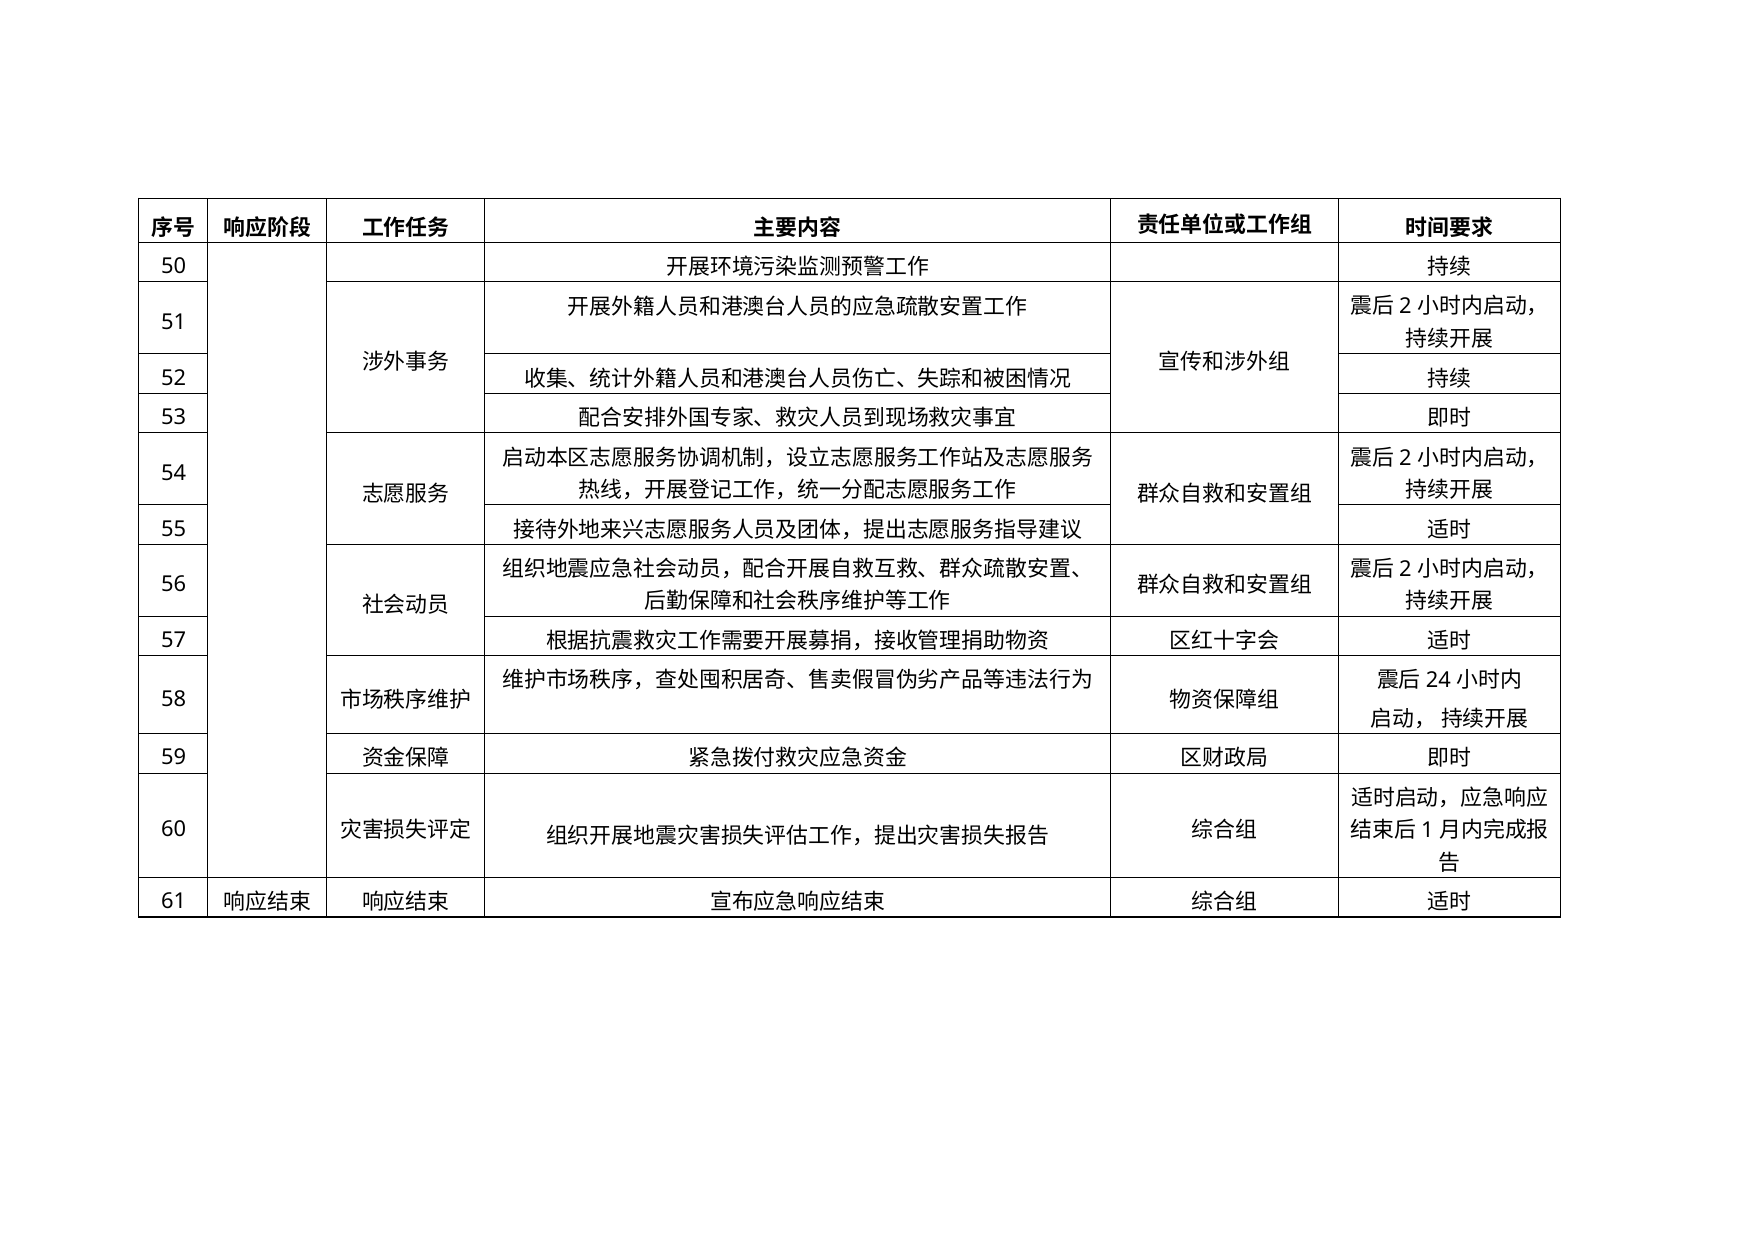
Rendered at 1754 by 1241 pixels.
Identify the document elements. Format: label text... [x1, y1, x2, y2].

table_cell 启动本区志愿服务协调机制，设立志愿服务工作站及志愿服务热线，开展登记工作，统一分配志愿服务工作 [485, 433, 1110, 504]
table_cell 区红十字会 [1111, 617, 1338, 655]
table_cell 适时 [1339, 617, 1560, 655]
table_cell 响应结束 [327, 878, 484, 916]
table_cell 组织地震应急社会动员，配合开展自救互救、群众疏散安置、后勤保障和社会秩序维护等工作 [485, 545, 1110, 616]
table_cell 紧急拨付救灾应急资金 [485, 734, 1110, 772]
table_cell 61 [139, 878, 207, 916]
table_cell 56 [139, 545, 207, 616]
table_cell 即时 [1339, 734, 1560, 772]
table_cell 社会动员 [327, 545, 484, 655]
table_cell 群众自救和安置组 [1111, 545, 1338, 616]
table_cell 物资保障组 [1111, 656, 1338, 733]
table_cell 综合组 [1111, 774, 1338, 877]
table_cell 适时 [1339, 505, 1560, 544]
table_header 主要内容 [485, 199, 1110, 242]
table_cell 持续 [1339, 354, 1560, 393]
table_cell 59 [139, 734, 207, 772]
table_cell 接待外地来兴志愿服务人员及团体，提出志愿服务指导建议 [485, 505, 1110, 544]
table_header 时间要求 [1339, 199, 1560, 242]
table_cell 适时启动，应急响应结束后 1 月内完成报告 [1339, 774, 1560, 877]
table_cell 区财政局 [1111, 734, 1338, 772]
table_cell 开展环境污染监测预警工作 [485, 243, 1110, 281]
table_cell 60 [139, 774, 207, 877]
table_cell 适时 [1339, 878, 1560, 916]
table_cell 震后 2 小时内启动，持续开展 [1339, 545, 1560, 616]
table_cell 响应结束 [208, 878, 326, 916]
table_cell 维护市场秩序，查处囤积居奇、售卖假冒伪劣产品等违法行为 [485, 656, 1110, 733]
table_cell 宣传和涉外组 [1111, 282, 1338, 432]
table_cell 组织开展地震灾害损失评估工作，提出灾害损失报告 [485, 774, 1110, 877]
table_cell 持续 [1339, 243, 1560, 281]
table_cell 52 [139, 354, 207, 393]
table_cell 群众自救和安置组 [1111, 433, 1338, 544]
table_cell 54 [139, 433, 207, 504]
table_header 响应阶段 [208, 199, 326, 242]
table_cell 53 [139, 394, 207, 432]
table_cell 灾害损失评定 [327, 774, 484, 877]
table_header 工作任务 [327, 199, 484, 242]
table_cell 志愿服务 [327, 433, 484, 544]
table_cell 开展外籍人员和港澳台人员的应急疏散安置工作 [485, 282, 1110, 353]
table_cell 震后 2 小时内启动， 持续开展 [1339, 282, 1560, 353]
table_header 责任单位或工作组 [1111, 199, 1338, 242]
table_cell 综合组 [1111, 878, 1338, 916]
table_cell 51 [139, 282, 207, 353]
table_cell 57 [139, 617, 207, 655]
table_cell 58 [139, 656, 207, 733]
table_cell 震后 2 小时内启动， 持续开展 [1339, 433, 1560, 504]
table_cell 涉外事务 [327, 282, 484, 432]
table_cell 根据抗震救灾工作需要开展募捐，接收管理捐助物资 [485, 617, 1110, 655]
table_cell 即时 [1339, 394, 1560, 432]
table_cell 震后 24 小时内 启动， 持续开展 [1339, 656, 1560, 733]
table_cell 市场秩序维护 [327, 656, 484, 733]
table_cell 宣布应急响应结束 [485, 878, 1110, 916]
table_cell 50 [139, 243, 207, 281]
table_cell 配合安排外国专家、救灾人员到现场救灾事宜 [485, 394, 1110, 432]
table_header 序号 [139, 199, 207, 242]
table_cell 收集、统计外籍人员和港澳台人员伤亡、失踪和被困情况 [485, 354, 1110, 393]
table_cell 资金保障 [327, 734, 484, 772]
table_cell 55 [139, 505, 207, 544]
